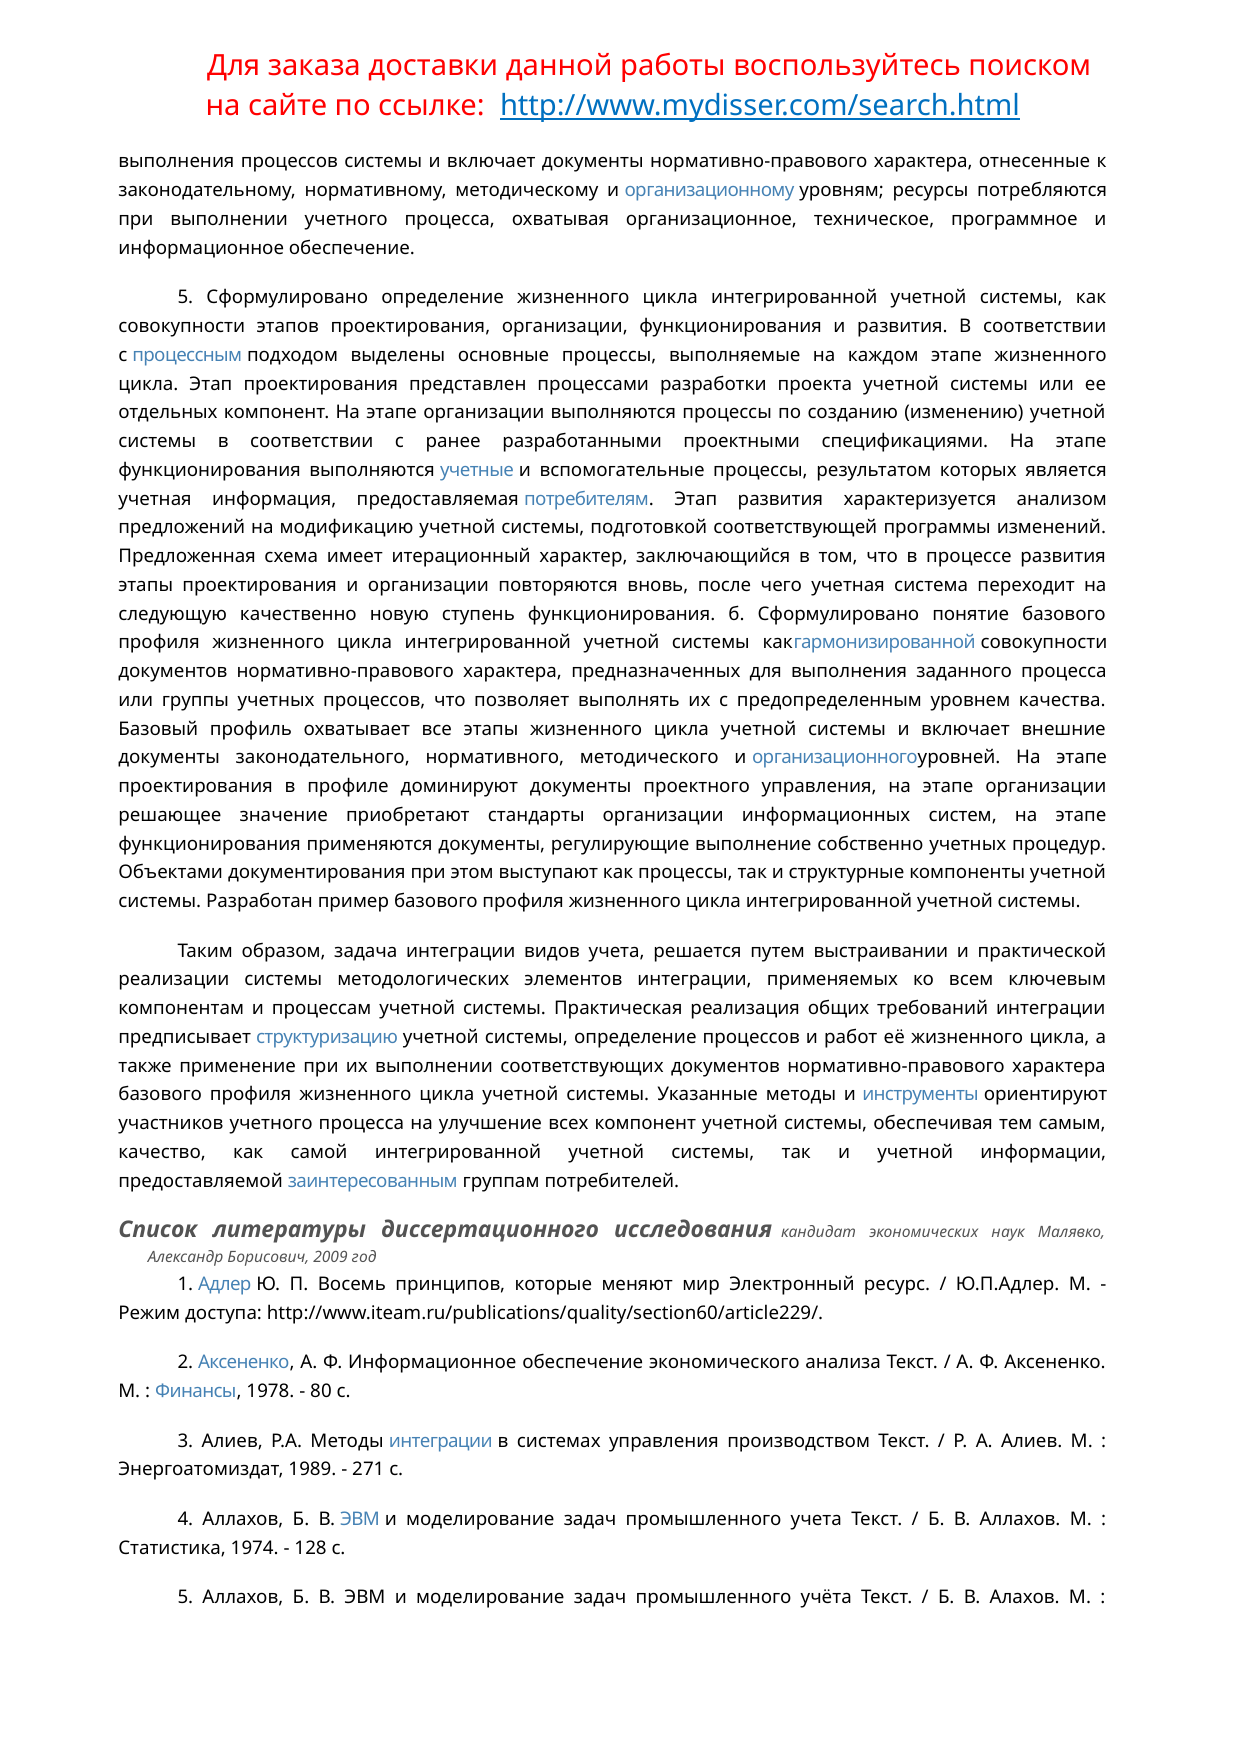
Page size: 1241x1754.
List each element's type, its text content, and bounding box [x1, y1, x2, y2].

subtitle Список литературы диссертационного исследования кандидат экономических наук Малявко, Александр Борисович, 2009 год [118, 1213, 1107, 1267]
